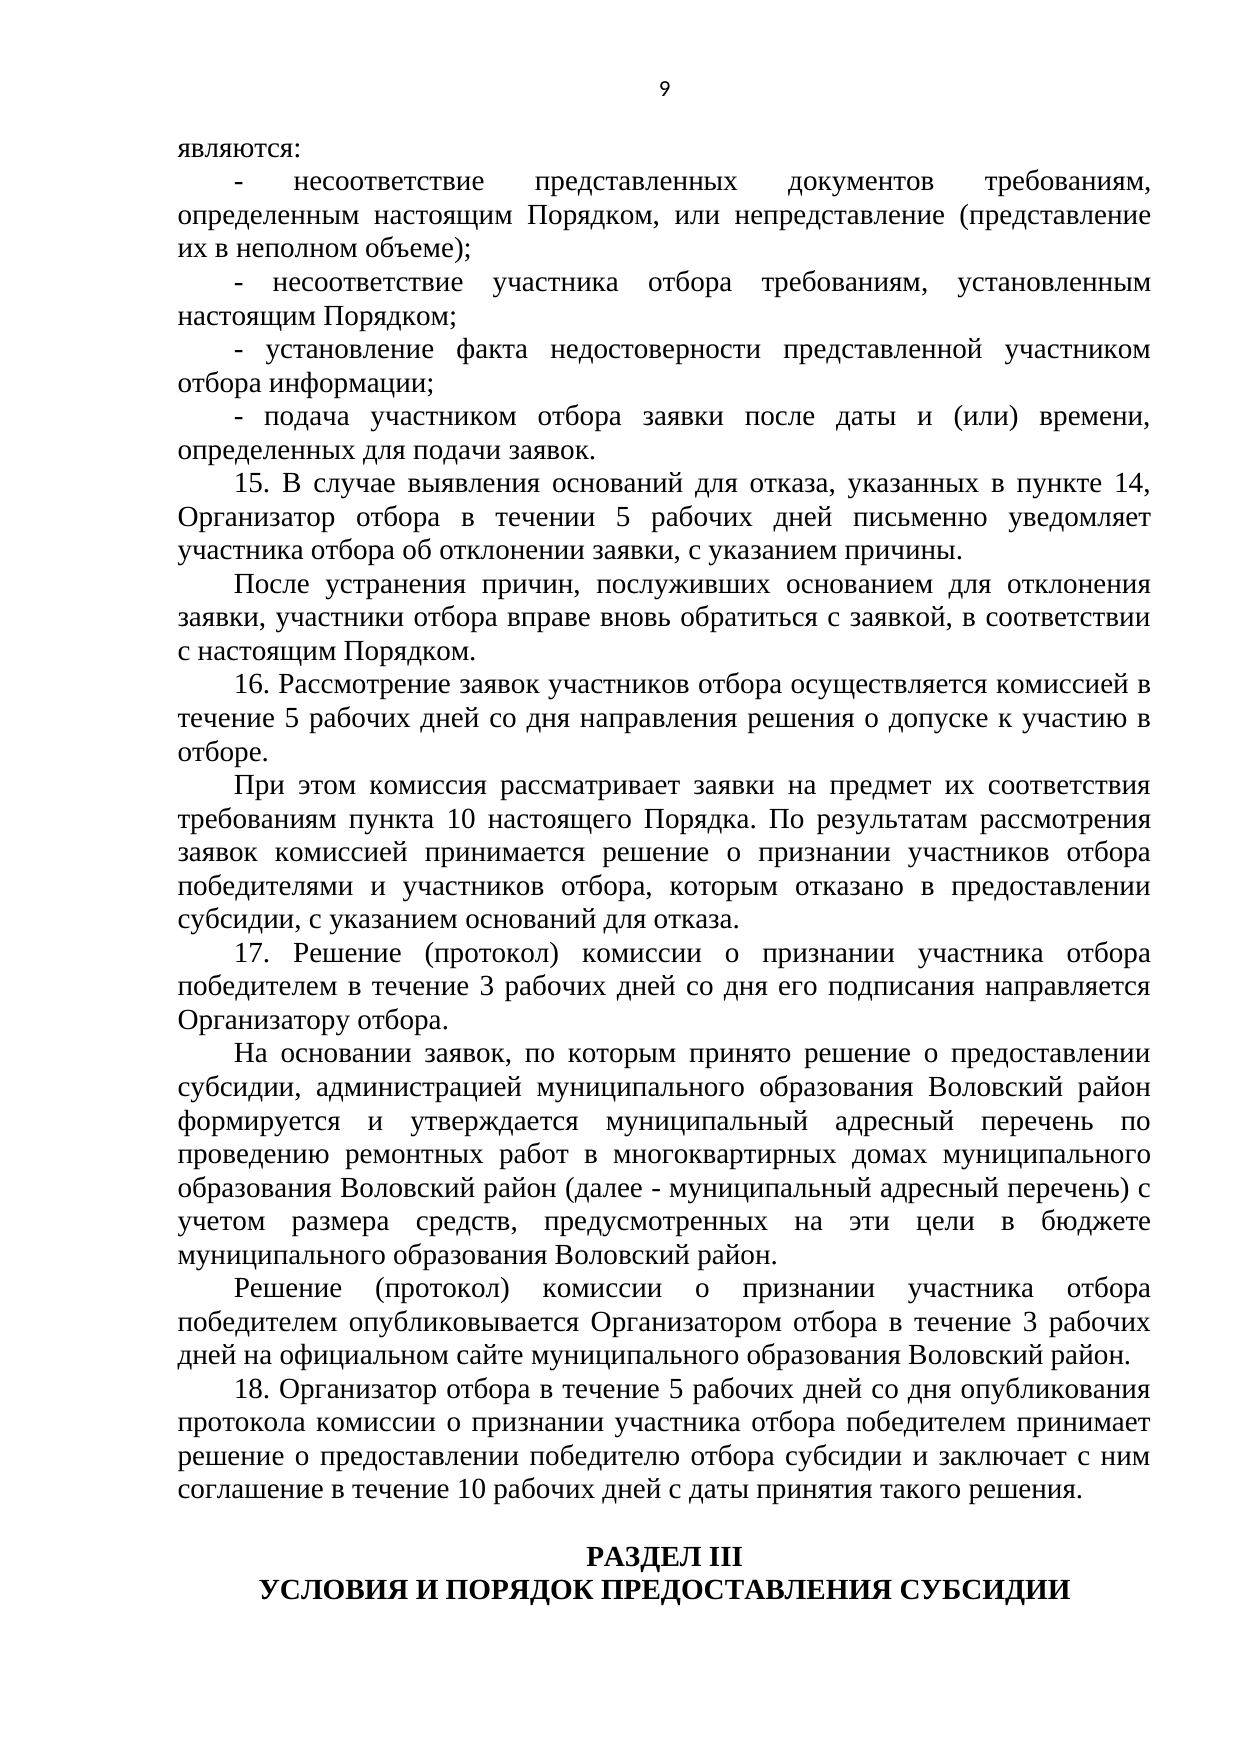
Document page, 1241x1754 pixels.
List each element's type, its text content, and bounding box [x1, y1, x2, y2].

text 16. Рассмотрение заявок участников отбора осуществляется комиссией в течение 5 рабочих дней со дня направления решения о допуске к участию в отборе. [177, 667, 1152, 767]
text После устранения причин, послуживших основанием для отклонения заявки, участники отбора вправе вновь обратиться с заявкой, в соответствии с настоящим Порядком. [177, 566, 1152, 667]
text РАЗДЕЛ III [177, 1539, 1152, 1572]
text - несоответствие участника отбора требованиям, установленным настоящим Порядком; [177, 264, 1152, 331]
text При этом комиссия рассматривает заявки на предмет их соответствия требованиям пункта 10 настоящего Порядка. По результатам рассмотрения заявок комиссией принимается решение о признании участников отбора победителями и участников отбора, которым отказано в предоставлении субсидии, с указанием оснований для отказа. [177, 767, 1152, 935]
text 18. Организатор отбора в течение 5 рабочих дней со дня опубликования протокола комиссии о признании участника отбора победителем принимает решение о предоставлении победителю отбора субсидии и заключает с ним соглашение в течение 10 рабочих дней с даты принятия такого решения. [177, 1371, 1152, 1505]
text На основании заявок, по которым принято решение о предоставлении субсидии, администрацией муниципального образования Воловский район формируется и утверждается муниципальный адресный перечень по проведению ремонтных работ в многоквартирных домах муниципального образования Воловский район (далее - муниципальный адресный перечень) с учетом размера средств, предусмотренных на эти цели в бюджете муниципального образования Воловский район. [177, 1036, 1152, 1270]
text 15. В случае выявления оснований для отказа, указанных в пункте 14, Организатор отбора в течении 5 рабочих дней письменно уведомляет участника отбора об отклонении заявки, с указанием причины. [177, 465, 1152, 566]
text УСЛОВИЯ И ПОРЯДОК ПРЕДОСТАВЛЕНИЯ СУБСИДИИ [177, 1572, 1152, 1606]
text 17. Решение (протокол) комиссии о признании участника отбора победителем в течение 3 рабочих дней со дня его подписания направляется Организатору отбора. [177, 935, 1152, 1036]
text - несоответствие представленных документов требованиям, определенным настоящим Порядком, или непредставление (представление их в неполном объеме); [177, 163, 1152, 264]
text - подача участником отбора заявки после даты и (или) времени, определенных для подачи заявок. [177, 398, 1152, 465]
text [177, 130, 1152, 163]
text - установление факта недостоверности представленной участником отбора информации; [177, 331, 1152, 398]
text Решение (протокол) комиссии о признании участника отбора победителем опубликовывается Организатором отбора в течение 3 рабочих дней на официальном сайте муниципального образования Воловский район. [177, 1270, 1152, 1371]
